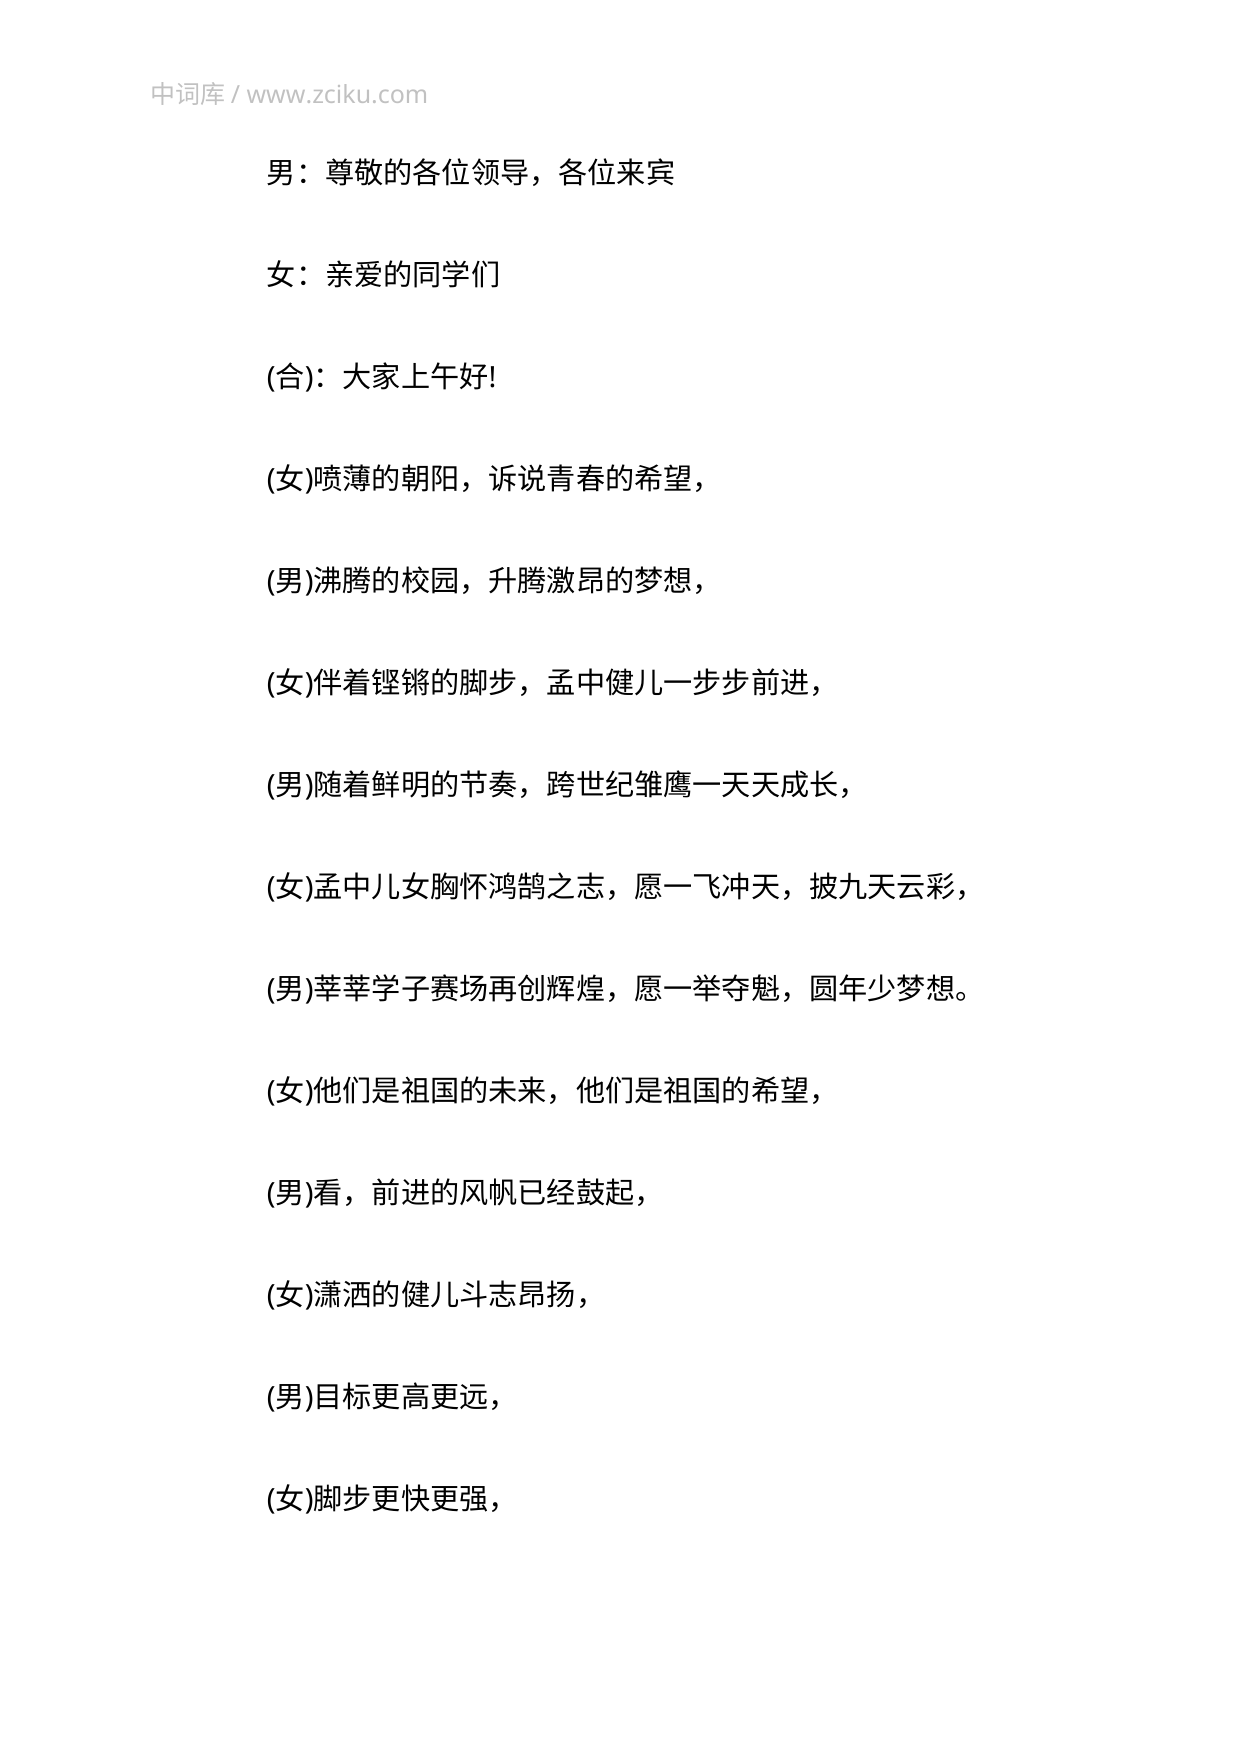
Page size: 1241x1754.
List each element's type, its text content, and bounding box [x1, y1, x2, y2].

text (男)目标更高更远， [150, 1373, 1090, 1416]
text (女)潇洒的健儿斗志昂扬， [150, 1271, 1090, 1314]
text (男)看，前进的风帆已经鼓起， [150, 1169, 1090, 1212]
text (女)脚步更快更强， [150, 1475, 1090, 1518]
text 男：尊敬的各位领导，各位来宾 [150, 150, 1090, 192]
text (女)喷薄的朝阳，诉说青春的希望， [150, 456, 1090, 498]
text (男)沸腾的校园，升腾激昂的梦想， [150, 557, 1090, 600]
text (女)伴着铿锵的脚步，孟中健儿一步步前进， [150, 659, 1090, 702]
text (合)：大家上午好! [150, 353, 1090, 396]
text (男)莘莘学子赛场再创辉煌，愿一举夺魁，圆年少梦想。 [150, 965, 1090, 1008]
text (女)他们是祖国的未来，他们是祖国的希望， [150, 1067, 1090, 1110]
text (女)孟中儿女胸怀鸿鹄之志，愿一飞冲天，披九天云彩， [150, 863, 1090, 906]
text 女：亲爱的同学们 [150, 252, 1090, 294]
text (男)随着鲜明的节奏，跨世纪雏鹰一天天成长， [150, 761, 1090, 804]
